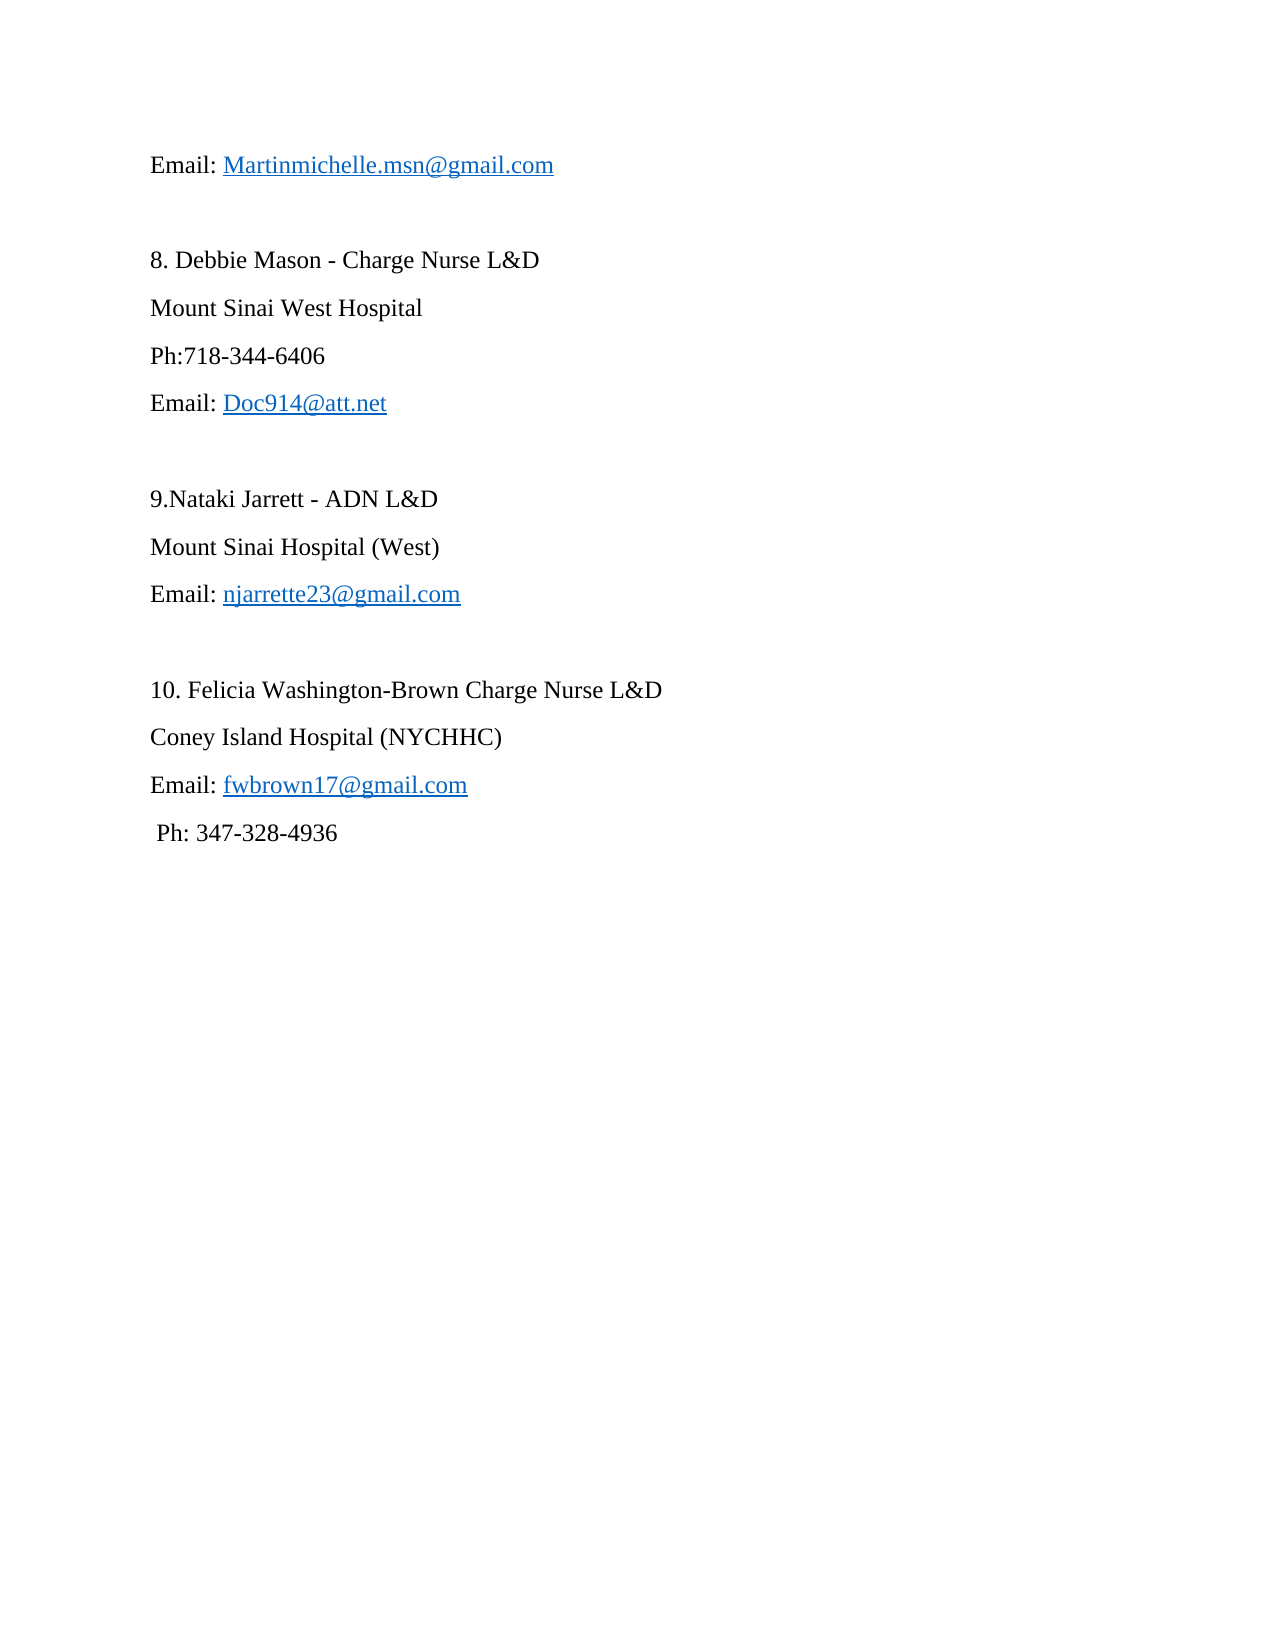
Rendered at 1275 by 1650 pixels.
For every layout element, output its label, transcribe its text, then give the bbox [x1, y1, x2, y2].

text Email: fwbrown17@gmail.com [150, 770, 1125, 799]
text 9.Nataki Jarrett - ADN L&D [150, 484, 1125, 513]
text 10. Felicia Washington-Brown Charge Nurse L&D [150, 675, 1125, 703]
text 8. Debbie Mason - Charge Nurse L&D [150, 245, 1125, 274]
text Email: njarrette23@gmail.com [150, 579, 1125, 608]
text Ph: 347-328-4936 [150, 818, 1125, 847]
text Email: Doc914@att.net [150, 388, 1125, 417]
text Coney Island Hospital (NYCHHC) [150, 722, 1125, 751]
text Mount Sinai West Hospital [150, 293, 1125, 322]
text Email: Martinmichelle.msn@gmail.com [150, 150, 1125, 179]
text Mount Sinai Hospital (West) [150, 532, 1125, 560]
text Ph:718-344-6406 [150, 341, 1125, 369]
